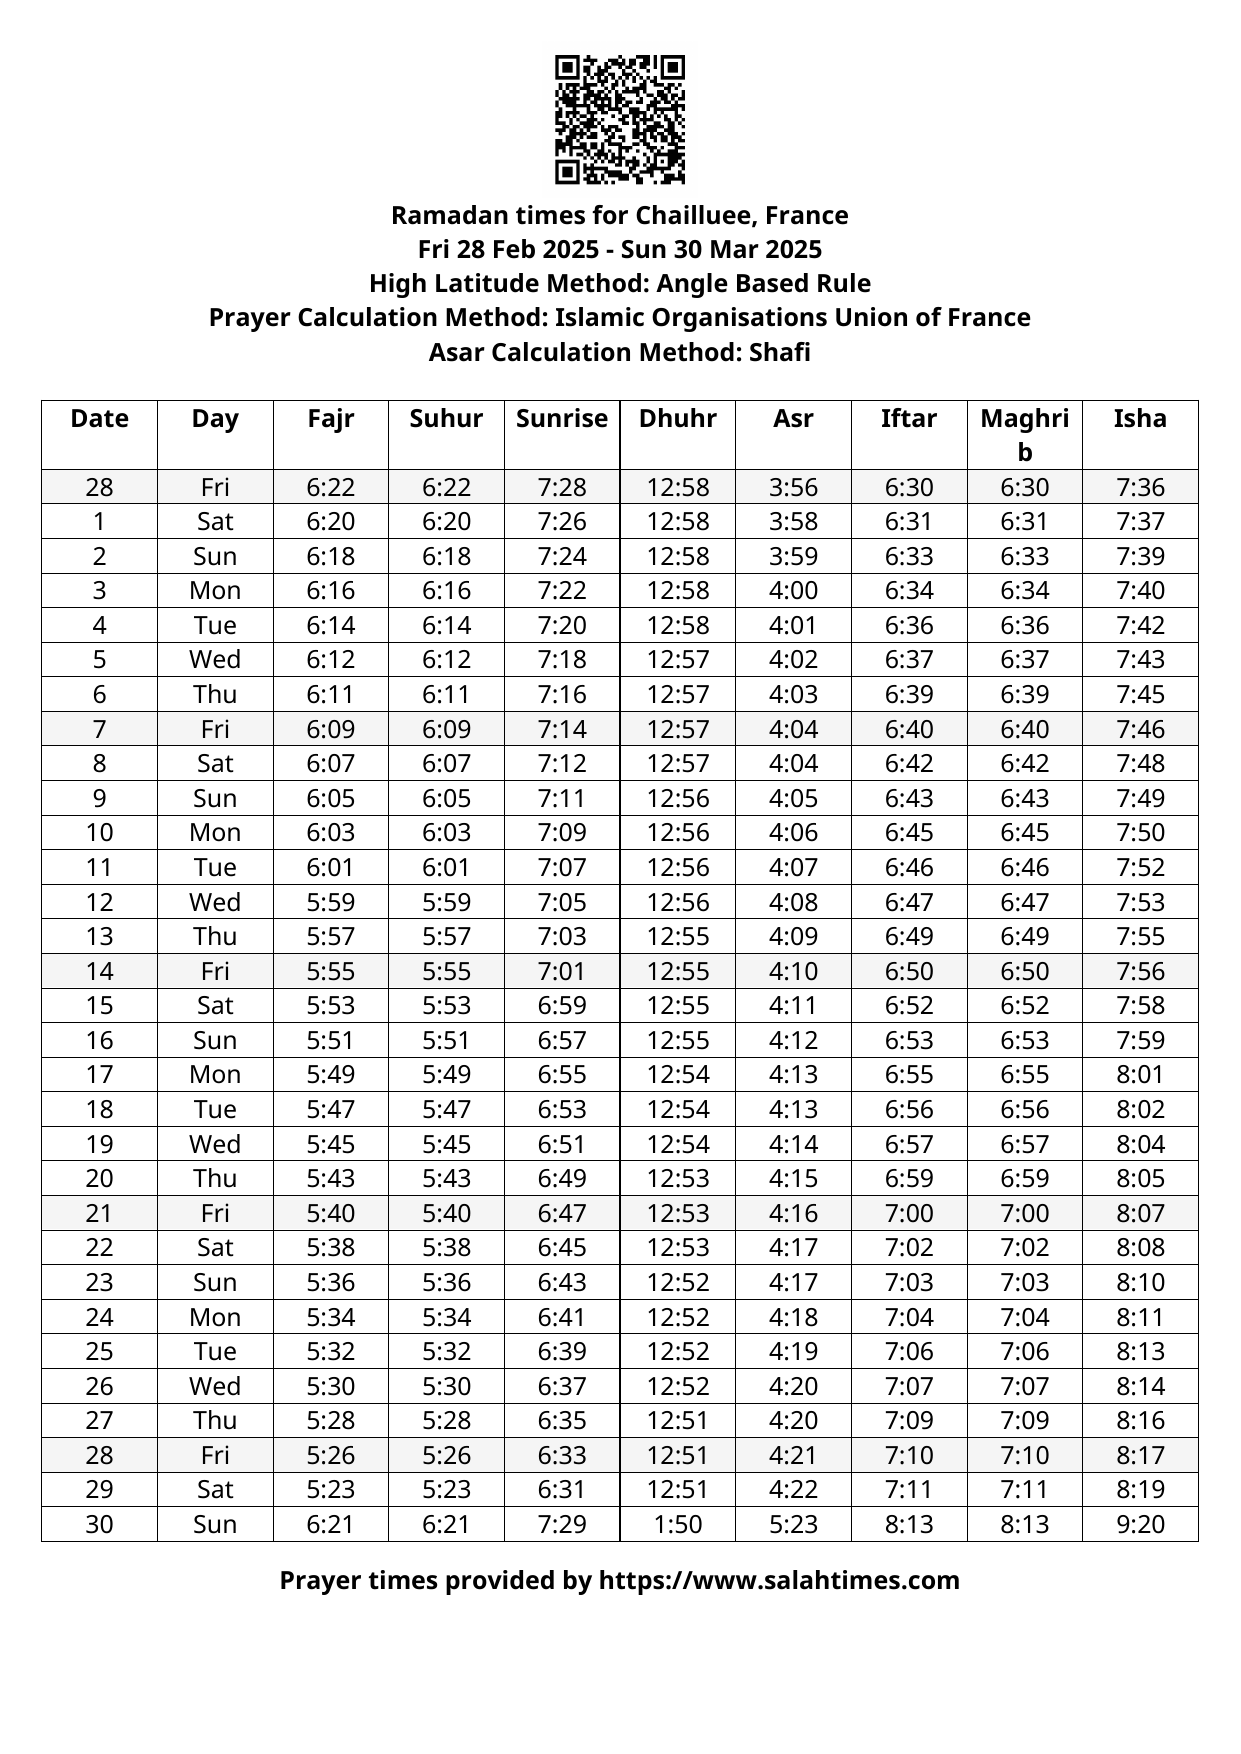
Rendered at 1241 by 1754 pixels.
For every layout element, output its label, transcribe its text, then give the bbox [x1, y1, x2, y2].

table_cell 7:02 [852, 1231, 967, 1264]
table_cell 6:55 [968, 1058, 1082, 1091]
table_cell 12:56 [621, 885, 735, 918]
table_cell 7:09 [852, 1404, 967, 1437]
table_header Day [158, 401, 273, 469]
table_cell 6:40 [968, 712, 1082, 745]
table_cell 7:22 [505, 574, 619, 607]
table_cell 12:52 [621, 1265, 735, 1299]
table_cell 7:07 [968, 1369, 1082, 1402]
table_cell 6:49 [852, 919, 967, 953]
table_cell 6:39 [852, 677, 967, 711]
table_cell 6:16 [389, 574, 504, 607]
table_cell 6:22 [274, 470, 388, 503]
table_header Asr [736, 401, 851, 469]
table_cell 30 [42, 1507, 157, 1541]
table_cell Tue [158, 608, 273, 642]
table_cell 2 [42, 539, 157, 572]
table_cell 11 [42, 850, 157, 884]
table_cell Tue [158, 1334, 273, 1368]
text High Latitude Method: Angle Based Rule [42, 266, 1198, 300]
table_cell 12:57 [621, 677, 735, 711]
table_cell 5:30 [389, 1369, 504, 1402]
table_cell 8:05 [1083, 1161, 1198, 1195]
table_cell 4:07 [736, 850, 851, 884]
table_cell 6:05 [389, 781, 504, 814]
table_cell 27 [42, 1404, 157, 1437]
table_cell 7:45 [1083, 677, 1198, 711]
table_cell 4:01 [736, 608, 851, 642]
table_cell 6:52 [968, 989, 1082, 1022]
table_cell 16 [42, 1023, 157, 1057]
table_cell 7:48 [1083, 746, 1198, 780]
table_cell Wed [158, 1127, 273, 1160]
table_cell 7:16 [505, 677, 619, 711]
table_cell 7:03 [968, 1265, 1082, 1299]
table_cell Sat [158, 1473, 273, 1506]
table_cell 7:03 [852, 1265, 967, 1299]
table_cell 6:18 [274, 539, 388, 572]
table_cell 6:41 [505, 1300, 619, 1333]
table_cell 6:34 [852, 574, 967, 607]
table_cell 6:31 [505, 1473, 619, 1506]
table_cell Sat [158, 504, 273, 538]
table_cell 6:46 [968, 850, 1082, 884]
table_cell 5:32 [274, 1334, 388, 1368]
table_cell 6:16 [274, 574, 388, 607]
table_cell 7:04 [852, 1300, 967, 1333]
table_cell Sun [158, 1265, 273, 1299]
table_cell 7:09 [505, 816, 619, 849]
table_cell 6:55 [505, 1058, 619, 1091]
table_cell 12:53 [621, 1231, 735, 1264]
table_cell Fri [158, 954, 273, 987]
table_cell 8:17 [1083, 1438, 1198, 1472]
table_cell 6:43 [505, 1265, 619, 1299]
table_cell 6:47 [968, 885, 1082, 918]
table_cell 4:22 [736, 1473, 851, 1506]
table_cell 12:56 [621, 816, 735, 849]
table_cell 6:55 [852, 1058, 967, 1091]
text Asar Calculation Method: Shafi [42, 334, 1198, 368]
table_cell 6:37 [505, 1369, 619, 1402]
table_cell 4:17 [736, 1265, 851, 1299]
table_cell 6:33 [852, 539, 967, 572]
table_cell 6:53 [852, 1023, 967, 1057]
table_cell 7:11 [505, 781, 619, 814]
table_cell 12:58 [621, 470, 735, 503]
table_cell 6:37 [968, 643, 1082, 676]
table_cell 20 [42, 1161, 157, 1195]
table_cell Fri [158, 1438, 273, 1472]
table_cell 5:45 [274, 1127, 388, 1160]
table_cell 7:42 [1083, 608, 1198, 642]
table_cell 6:12 [389, 643, 504, 676]
table_cell 5:47 [274, 1092, 388, 1126]
table_cell 8:13 [1083, 1334, 1198, 1368]
table_cell Sun [158, 1507, 273, 1541]
table_cell 4:09 [736, 919, 851, 953]
table_cell 6:20 [389, 504, 504, 538]
table_cell 7:11 [852, 1473, 967, 1506]
table_cell 6:14 [389, 608, 504, 642]
table_cell 4:13 [736, 1058, 851, 1091]
table_cell 6:22 [389, 470, 504, 503]
table_header Maghrib [968, 401, 1082, 469]
table_cell 4:13 [736, 1092, 851, 1126]
table_cell 6:35 [505, 1404, 619, 1437]
table_header Suhur [389, 401, 504, 469]
table_cell 12:58 [621, 608, 735, 642]
table_cell Tue [158, 1092, 273, 1126]
table_cell 7:58 [1083, 989, 1198, 1022]
table_cell Sat [158, 1231, 273, 1264]
table_cell 6:43 [852, 781, 967, 814]
table_cell 6:09 [274, 712, 388, 745]
table_cell 6:39 [968, 677, 1082, 711]
table_cell 7:56 [1083, 954, 1198, 987]
table_cell 21 [42, 1196, 157, 1229]
table_cell 6:51 [505, 1127, 619, 1160]
table_cell 6:01 [274, 850, 388, 884]
table_cell 6:36 [852, 608, 967, 642]
table_cell 6:57 [852, 1127, 967, 1160]
table_cell 6:45 [505, 1231, 619, 1264]
table_cell 12 [42, 885, 157, 918]
table_cell 28 [42, 1438, 157, 1472]
table_cell 6:33 [505, 1438, 619, 1472]
table_cell 6:59 [968, 1161, 1082, 1195]
table_cell 5:40 [274, 1196, 388, 1229]
table_cell 6:45 [968, 816, 1082, 849]
table_cell 6:59 [505, 989, 619, 1022]
table_cell 7:59 [1083, 1023, 1198, 1057]
table_cell 6:40 [852, 712, 967, 745]
table_cell 5:53 [274, 989, 388, 1022]
table_header Fajr [274, 401, 388, 469]
table_cell 4:16 [736, 1196, 851, 1229]
table_cell 4:21 [736, 1438, 851, 1472]
table_cell 6:47 [852, 885, 967, 918]
table_cell 6:09 [389, 712, 504, 745]
table_cell 5:23 [389, 1473, 504, 1506]
table_cell 7:07 [505, 850, 619, 884]
table_header Iftar [852, 401, 967, 469]
table_cell 4:17 [736, 1231, 851, 1264]
table_cell 7:06 [968, 1334, 1082, 1368]
table_cell Thu [158, 677, 273, 711]
table_cell 3 [42, 574, 157, 607]
table_cell 6:05 [274, 781, 388, 814]
table_cell 6:56 [968, 1092, 1082, 1126]
table_cell 12:58 [621, 504, 735, 538]
table_cell 4:19 [736, 1334, 851, 1368]
table_cell 8:13 [968, 1507, 1082, 1541]
table_header Sunrise [505, 401, 619, 469]
table_cell 12:51 [621, 1473, 735, 1506]
table_cell 4 [42, 608, 157, 642]
table_cell 7:26 [505, 504, 619, 538]
table_cell 5:49 [274, 1058, 388, 1091]
text Ramadan times for Chailluee, France [42, 198, 1198, 232]
table_cell 12:58 [621, 539, 735, 572]
table_cell 5:59 [274, 885, 388, 918]
table_cell 4:11 [736, 989, 851, 1022]
table_cell 12:56 [621, 850, 735, 884]
text Prayer times provided by https://www.salahtimes.com [42, 1563, 1198, 1597]
table_cell 6:37 [852, 643, 967, 676]
table_cell 5:23 [736, 1507, 851, 1541]
table_cell 4:05 [736, 781, 851, 814]
table_cell 7:10 [968, 1438, 1082, 1472]
table_cell 7:49 [1083, 781, 1198, 814]
table_cell 12:55 [621, 919, 735, 953]
table_cell 8:13 [852, 1507, 967, 1541]
table_cell 6:21 [274, 1507, 388, 1541]
table_cell 6:30 [852, 470, 967, 503]
table_cell 19 [42, 1127, 157, 1160]
table_cell 7:43 [1083, 643, 1198, 676]
table_cell 5:55 [389, 954, 504, 987]
table_cell Mon [158, 1058, 273, 1091]
table_cell 17 [42, 1058, 157, 1091]
table_cell 5:59 [389, 885, 504, 918]
table_cell 12:52 [621, 1300, 735, 1333]
table_cell Sun [158, 539, 273, 572]
table_cell 6:33 [968, 539, 1082, 572]
table_cell 4:03 [736, 677, 851, 711]
table_cell Wed [158, 885, 273, 918]
table_cell 7:36 [1083, 470, 1198, 503]
table_cell 5:43 [389, 1161, 504, 1195]
text Fri 28 Feb 2025 - Sun 30 Mar 2025 [42, 232, 1198, 266]
table_cell 7:18 [505, 643, 619, 676]
table_cell 6:34 [968, 574, 1082, 607]
table_cell 5:55 [274, 954, 388, 987]
table_cell 8 [42, 746, 157, 780]
table_cell 4:15 [736, 1161, 851, 1195]
table_cell 6:36 [968, 608, 1082, 642]
table_cell 4:02 [736, 643, 851, 676]
table_cell 12:57 [621, 746, 735, 780]
table_cell 6:47 [505, 1196, 619, 1229]
table_cell 7:39 [1083, 539, 1198, 572]
table_cell 6:01 [389, 850, 504, 884]
table_cell 5:28 [389, 1404, 504, 1437]
table_cell 5:51 [274, 1023, 388, 1057]
table_cell 18 [42, 1092, 157, 1126]
table_cell 6:50 [968, 954, 1082, 987]
table_cell 5:36 [274, 1265, 388, 1299]
table_cell 4:18 [736, 1300, 851, 1333]
table_cell 8:02 [1083, 1092, 1198, 1126]
table_cell 7:14 [505, 712, 619, 745]
table_cell Sun [158, 1023, 273, 1057]
table_cell 3:56 [736, 470, 851, 503]
table_cell 29 [42, 1473, 157, 1506]
table_cell 7:20 [505, 608, 619, 642]
table_cell 3:58 [736, 504, 851, 538]
table_cell 4:04 [736, 712, 851, 745]
table_cell 7:52 [1083, 850, 1198, 884]
table_cell Fri [158, 470, 273, 503]
table_cell 6:30 [968, 470, 1082, 503]
table_cell 6:59 [852, 1161, 967, 1195]
table_cell 6:11 [274, 677, 388, 711]
table_cell 9 [42, 781, 157, 814]
table_cell Wed [158, 1369, 273, 1402]
table_cell 6:39 [505, 1334, 619, 1368]
table_cell 8:08 [1083, 1231, 1198, 1264]
table_cell 5:53 [389, 989, 504, 1022]
picture [542, 41, 699, 198]
table_cell 12:55 [621, 989, 735, 1022]
table_cell 6:03 [274, 816, 388, 849]
table_cell 3:59 [736, 539, 851, 572]
table_cell 5:45 [389, 1127, 504, 1160]
table_cell 7:03 [505, 919, 619, 953]
table_cell 4:10 [736, 954, 851, 987]
table_cell 6:53 [505, 1092, 619, 1126]
table_cell 12:56 [621, 781, 735, 814]
table_cell 5:34 [274, 1300, 388, 1333]
table_cell 5:51 [389, 1023, 504, 1057]
table_cell Wed [158, 643, 273, 676]
table_cell 12:54 [621, 1092, 735, 1126]
table_cell 9:20 [1083, 1507, 1198, 1541]
table_cell 22 [42, 1231, 157, 1264]
table_cell 6 [42, 677, 157, 711]
table_cell 6:57 [968, 1127, 1082, 1160]
table_cell 7:02 [968, 1231, 1082, 1264]
table_header Isha [1083, 401, 1198, 469]
table_cell 7:29 [505, 1507, 619, 1541]
table_cell 1 [42, 504, 157, 538]
table_cell Sat [158, 989, 273, 1022]
table_cell 6:43 [968, 781, 1082, 814]
table_cell 12:55 [621, 954, 735, 987]
table_cell 6:49 [968, 919, 1082, 953]
table_cell 26 [42, 1369, 157, 1402]
table_cell 7:00 [968, 1196, 1082, 1229]
table_cell Fri [158, 1196, 273, 1229]
table_cell Sat [158, 746, 273, 780]
table_cell 6:49 [505, 1161, 619, 1195]
table_cell 7:07 [852, 1369, 967, 1402]
table_cell Thu [158, 1404, 273, 1437]
table_cell 28 [42, 470, 157, 503]
table_cell 5:38 [274, 1231, 388, 1264]
table_cell 8:04 [1083, 1127, 1198, 1160]
table_cell 5:57 [274, 919, 388, 953]
table_cell 6:50 [852, 954, 967, 987]
table_cell 6:31 [852, 504, 967, 538]
table_cell 5:32 [389, 1334, 504, 1368]
table_cell 5:47 [389, 1092, 504, 1126]
table_cell 6:18 [389, 539, 504, 572]
table_cell 5 [42, 643, 157, 676]
table_cell 23 [42, 1265, 157, 1299]
table_cell 5:23 [274, 1473, 388, 1506]
table_cell 4:20 [736, 1369, 851, 1402]
table_cell 4:14 [736, 1127, 851, 1160]
table_cell 12:58 [621, 574, 735, 607]
table_cell 12:53 [621, 1161, 735, 1195]
table_cell 12:57 [621, 643, 735, 676]
table_cell 5:34 [389, 1300, 504, 1333]
table_cell 7:09 [968, 1404, 1082, 1437]
table_cell 13 [42, 919, 157, 953]
table_cell 8:16 [1083, 1404, 1198, 1437]
table_cell 12:52 [621, 1369, 735, 1402]
table_cell 7:12 [505, 746, 619, 780]
table_cell 8:10 [1083, 1265, 1198, 1299]
table_cell 4:04 [736, 746, 851, 780]
table_cell 7:06 [852, 1334, 967, 1368]
table_cell 6:56 [852, 1092, 967, 1126]
table_cell 8:19 [1083, 1473, 1198, 1506]
table_cell 7:10 [852, 1438, 967, 1472]
table_cell 7:53 [1083, 885, 1198, 918]
table_cell 8:14 [1083, 1369, 1198, 1402]
table_cell 5:43 [274, 1161, 388, 1195]
table_cell 10 [42, 816, 157, 849]
table_cell 6:42 [852, 746, 967, 780]
table_cell 4:12 [736, 1023, 851, 1057]
table_cell 7:40 [1083, 574, 1198, 607]
table_cell 12:51 [621, 1438, 735, 1472]
table_cell Thu [158, 919, 273, 953]
table_cell 8:01 [1083, 1058, 1198, 1091]
table_cell 4:00 [736, 574, 851, 607]
table_cell 5:40 [389, 1196, 504, 1229]
table_cell 6:45 [852, 816, 967, 849]
table_cell 7:04 [968, 1300, 1082, 1333]
table_cell 7:55 [1083, 919, 1198, 953]
table_cell 6:57 [505, 1023, 619, 1057]
table_cell 24 [42, 1300, 157, 1333]
table_cell Mon [158, 574, 273, 607]
table_cell 6:07 [389, 746, 504, 780]
table_cell 5:26 [389, 1438, 504, 1472]
table_cell 5:28 [274, 1404, 388, 1437]
table_cell Sun [158, 781, 273, 814]
table_cell 6:46 [852, 850, 967, 884]
table_cell 7:28 [505, 470, 619, 503]
table_cell 14 [42, 954, 157, 987]
table_cell 12:51 [621, 1404, 735, 1437]
table_cell 6:07 [274, 746, 388, 780]
table_header Dhuhr [621, 401, 735, 469]
table_cell 6:42 [968, 746, 1082, 780]
table_cell 7:00 [852, 1196, 967, 1229]
table_cell 6:53 [968, 1023, 1082, 1057]
table_cell Mon [158, 1300, 273, 1333]
table_cell 6:31 [968, 504, 1082, 538]
table_cell 4:06 [736, 816, 851, 849]
table_cell Fri [158, 712, 273, 745]
table_cell 7 [42, 712, 157, 745]
table_cell 12:54 [621, 1058, 735, 1091]
table_cell 12:57 [621, 712, 735, 745]
table_cell 5:49 [389, 1058, 504, 1091]
table_cell 12:52 [621, 1334, 735, 1368]
table_cell 5:38 [389, 1231, 504, 1264]
text Prayer Calculation Method: Islamic Organisations Union of France [42, 300, 1198, 334]
table_cell 1:50 [621, 1507, 735, 1541]
table_cell 7:24 [505, 539, 619, 572]
table_cell Thu [158, 1161, 273, 1195]
table_cell 8:07 [1083, 1196, 1198, 1229]
table_cell 5:36 [389, 1265, 504, 1299]
table_cell 7:37 [1083, 504, 1198, 538]
table_header Date [42, 401, 157, 469]
table_cell 5:30 [274, 1369, 388, 1402]
table_cell 6:14 [274, 608, 388, 642]
table_cell 6:03 [389, 816, 504, 849]
table_cell 5:26 [274, 1438, 388, 1472]
table_cell 5:57 [389, 919, 504, 953]
table_cell 7:11 [968, 1473, 1082, 1506]
table_cell 6:21 [389, 1507, 504, 1541]
table_cell 7:01 [505, 954, 619, 987]
table_cell 25 [42, 1334, 157, 1368]
table_cell 7:46 [1083, 712, 1198, 745]
table_cell 6:20 [274, 504, 388, 538]
table_cell 6:12 [274, 643, 388, 676]
table_cell 8:11 [1083, 1300, 1198, 1333]
table_cell 7:05 [505, 885, 619, 918]
table_cell 12:54 [621, 1127, 735, 1160]
table_cell Tue [158, 850, 273, 884]
table_cell 4:20 [736, 1404, 851, 1437]
table_cell Mon [158, 816, 273, 849]
table_cell 12:55 [621, 1023, 735, 1057]
table_cell 7:50 [1083, 816, 1198, 849]
table_cell 4:08 [736, 885, 851, 918]
table_cell 12:53 [621, 1196, 735, 1229]
table_cell 15 [42, 989, 157, 1022]
table_cell 6:52 [852, 989, 967, 1022]
table_cell 6:11 [389, 677, 504, 711]
